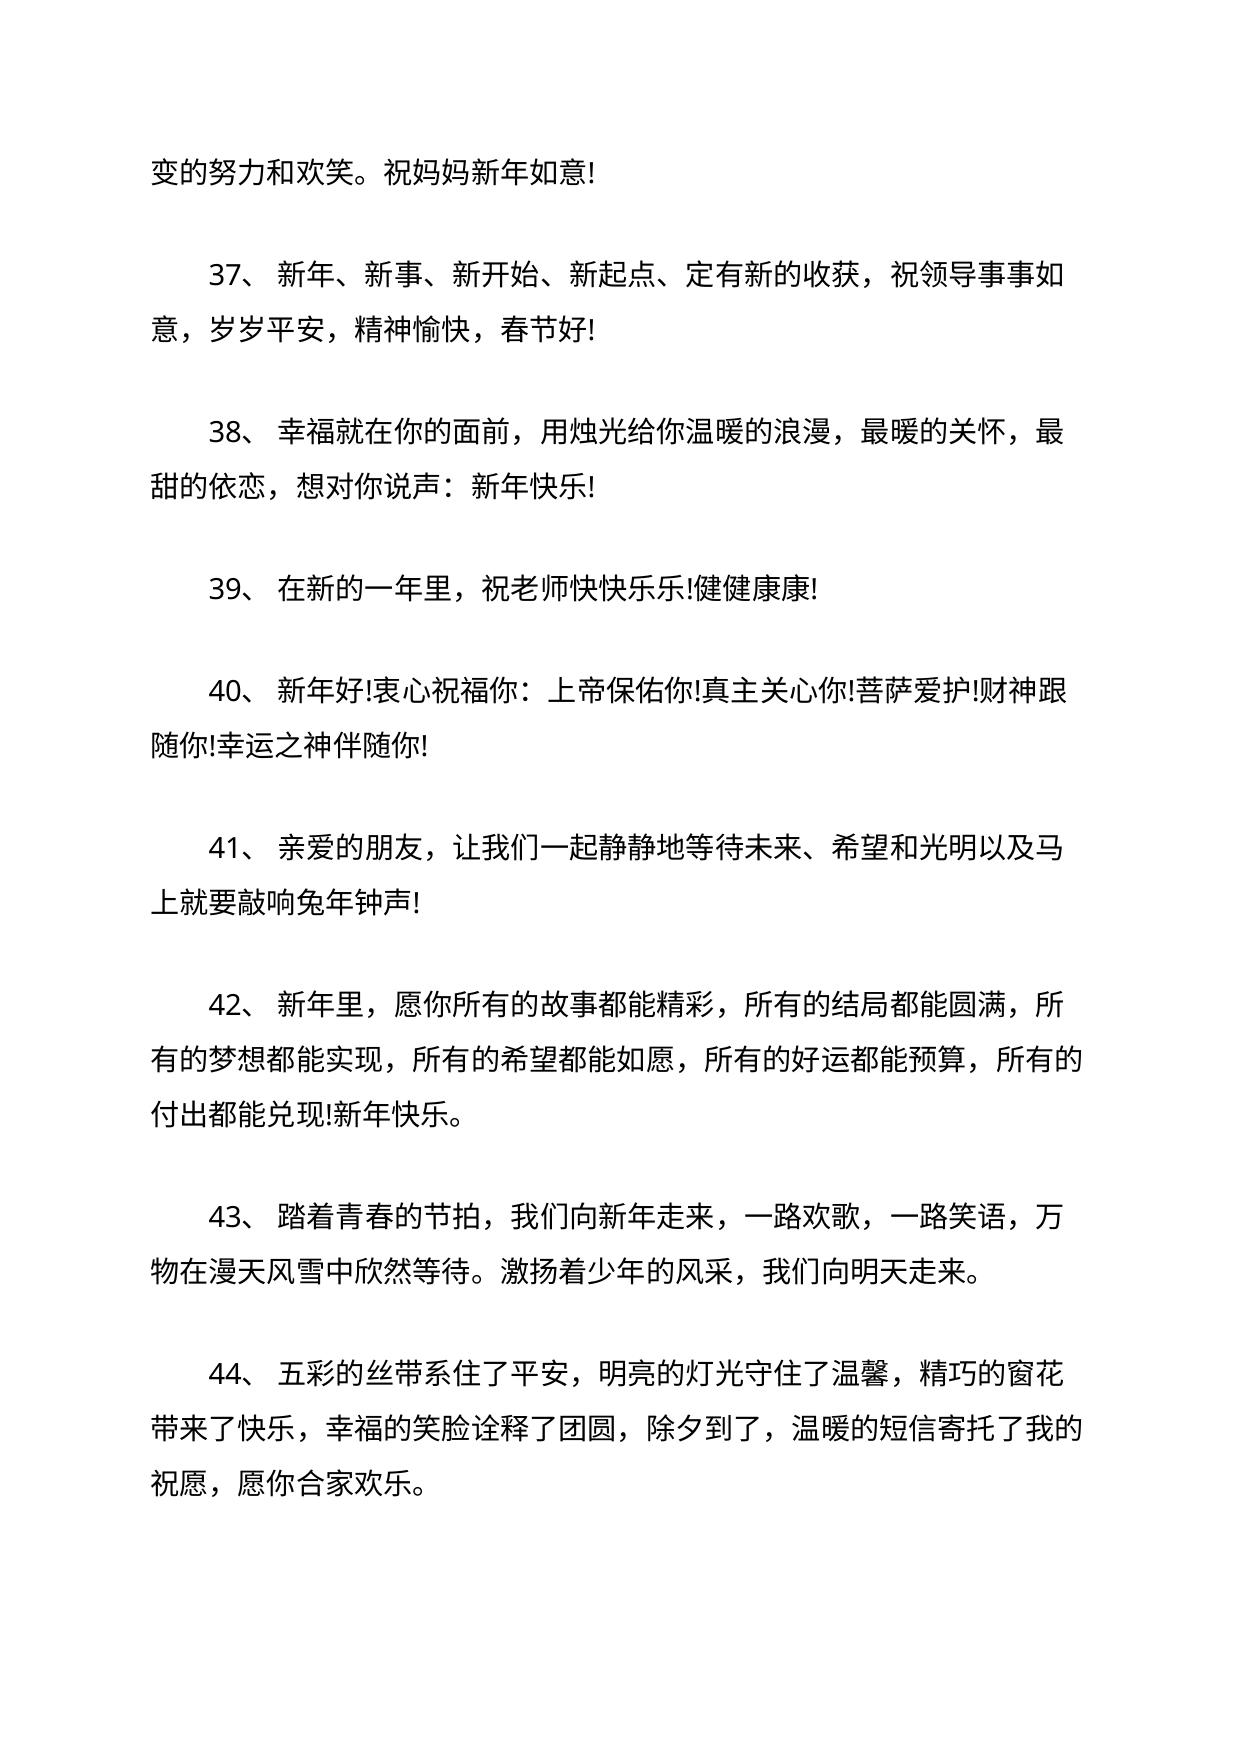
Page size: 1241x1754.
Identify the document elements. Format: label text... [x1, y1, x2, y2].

text 44、 五彩的丝带系住了平安，明亮的灯光守住了温馨，精巧的窗花带来了快乐，幸福的笑脸诠释了团圆，除夕到了，温暖的短信寄托了我的祝愿，愿你合家欢乐。 [150, 1351, 1090, 1503]
text 41、 亲爱的朋友，让我们一起静静地等待未来、希望和光明以及马上就要敲响兔年钟声! [150, 825, 1090, 922]
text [150, 150, 1090, 192]
text 40、 新年好!衷心祝福你：上帝保佑你!真主关心你!菩萨爱护!财神跟随你!幸运之神伴随你! [150, 668, 1090, 765]
text 39、 在新的一年里，祝老师快快乐乐!健健康康! [150, 566, 1090, 608]
text 38、 幸福就在你的面前，用烛光给你温暖的浪漫，最暖的关怀，最甜的依恋，想对你说声：新年快乐! [150, 409, 1090, 506]
text 43、 踏着青春的节拍，我们向新年走来，一路欢歌，一路笑语，万物在漫天风雪中欣然等待。激扬着少年的风采，我们向明天走来。 [150, 1194, 1090, 1291]
text 37、 新年、新事、新开始、新起点、定有新的收获，祝领导事事如意，岁岁平安，精神愉快，春节好! [150, 252, 1090, 349]
text 42、 新年里，愿你所有的故事都能精彩，所有的结局都能圆满，所有的梦想都能实现，所有的希望都能如愿，所有的好运都能预算，所有的付出都能兑现!新年快乐。 [150, 982, 1090, 1134]
